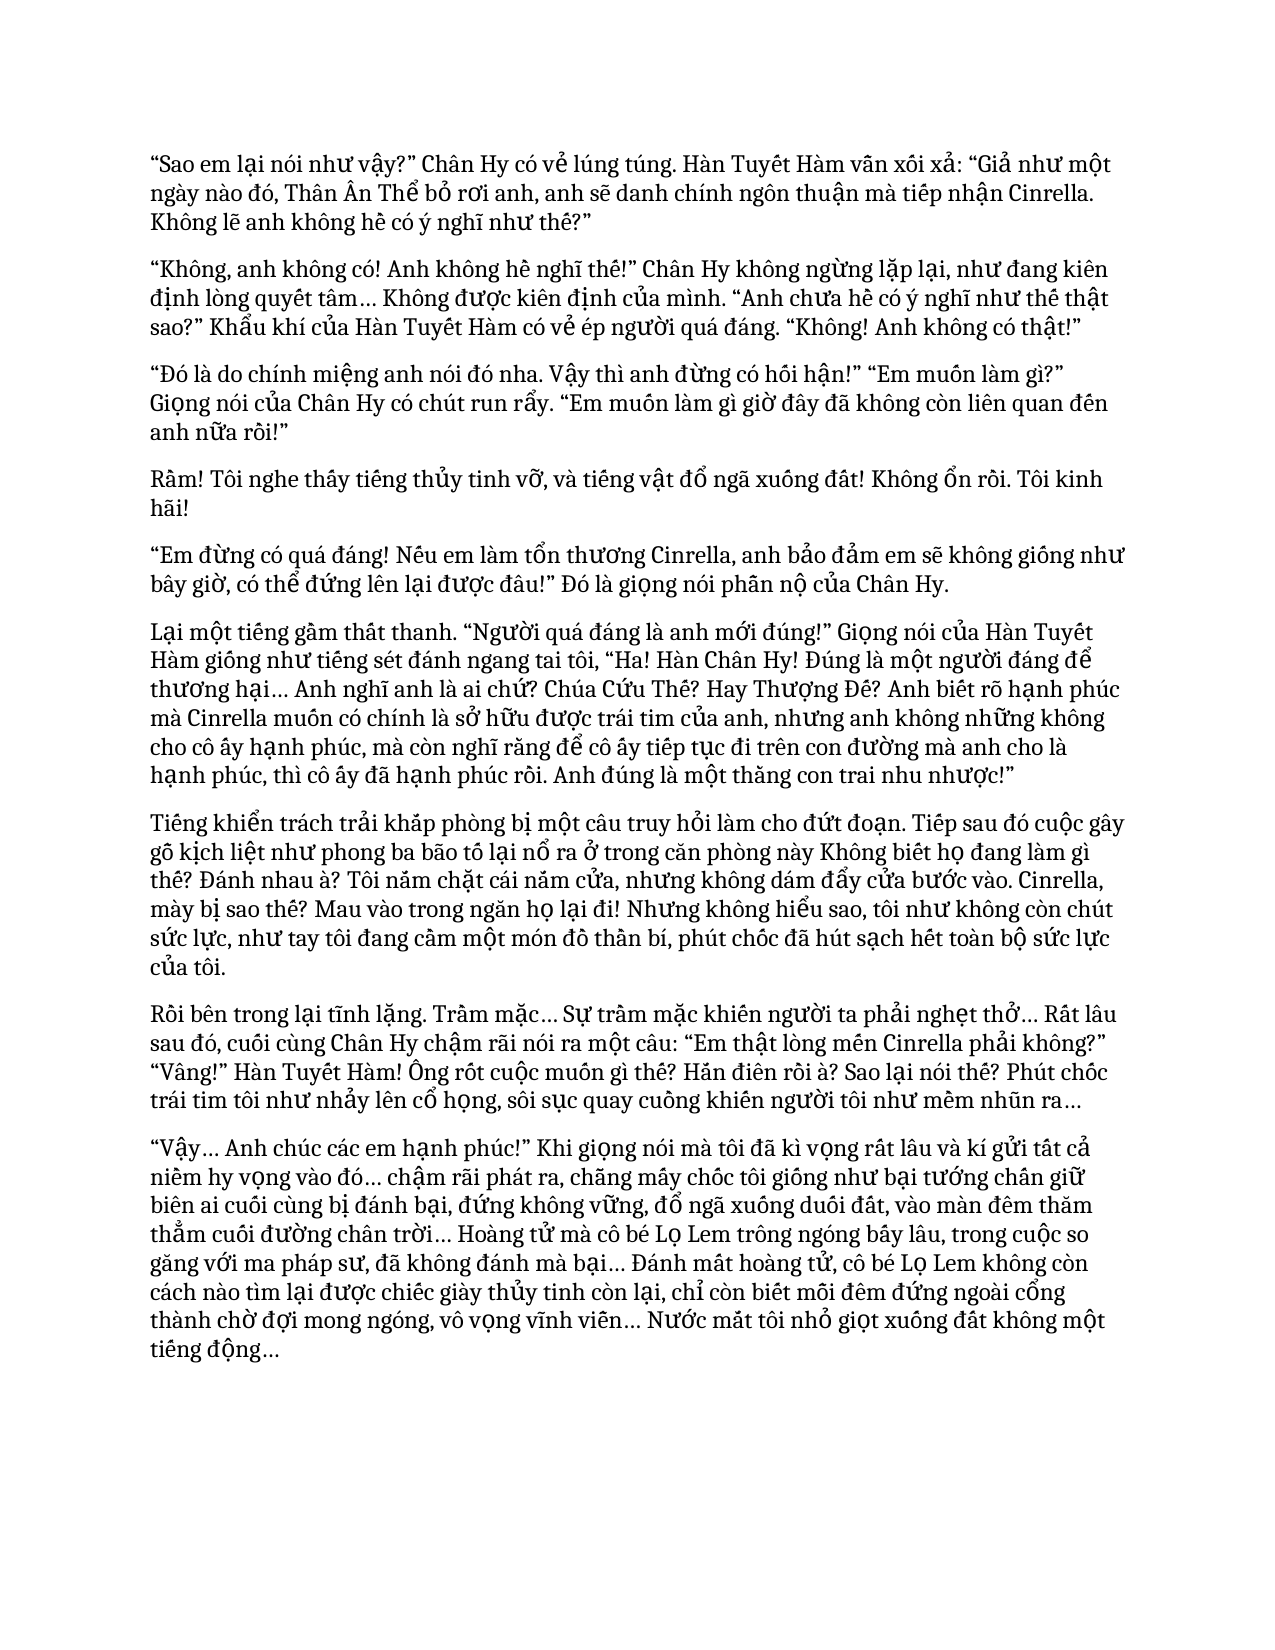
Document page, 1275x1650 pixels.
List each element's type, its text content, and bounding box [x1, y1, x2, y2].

text “Không, anh không có! Anh không hề nghĩ thế!” Chân Hy không ngừng lặp lại, như đang kiên định lòng quyết tâm… Không được kiên định của mình. “Anh chưa hề có ý nghĩ như thế thật sao?” Khẩu khí của Hàn Tuyết Hàm có vẻ ép người quá đáng. “Không! Anh không có thật!” [150, 255, 1125, 341]
text Lại một tiếng gầm thất thanh. “Người quá đáng là anh mới đúng!” Giọng nói của Hàn Tuyết Hàm giống như tiếng sét đánh ngang tai tôi, “Ha! Hàn Chân Hy! Đúng là một người đáng để thương hại… Anh nghĩ anh là ai chứ? Chúa Cứu Thế? Hay Thượng Đế? Anh biết rõ hạnh phúc mà Cinrella muốn có chính là sở hữu được trái tim của anh, nhưng anh không những không cho cô ấy hạnh phúc, mà còn nghĩ rằng để cô ấy tiếp tục đi trên con đường mà anh cho là hạnh phúc, thì cô ấy đã hạnh phúc rồi. Anh đúng là một thằng con trai nhu nhược!” [150, 617, 1125, 790]
text “Vậy… Anh chúc các em hạnh phúc!” Khi giọng nói mà tôi đã kì vọng rất lâu và kí gửi tất cả niềm hy vọng vào đó… chậm rãi phát ra, chẵng mấy chốc tôi giống như bại tướng chấn giữ biên ai cuối cùng bị đánh bại, đứng không vững, đổ ngã xuống duối đất, vào màn đêm thăm thẳm cuối đường chân trời… Hoàng tử mà cô bé Lọ Lem trông ngóng bấy lâu, trong cuộc so găng với ma pháp sư, đã không đánh mà bại… Đánh mất hoàng tử, cô bé Lọ Lem không còn cách nào tìm lại được chiếc giày thủy tinh còn lại, chỉ còn biết mỗi đêm đứng ngoài cổng thành chờ đợi mong ngóng, vô vọng vĩnh viễn… Nước mắt tôi nhỏ giọt xuống đất không một tiếng động… [150, 1134, 1125, 1421]
text “Sao em lại nói như vậy?” Chân Hy có vẻ lúng túng. Hàn Tuyết Hàm vẫn xối xả: “Giả như một ngày nào đó, Thân Ân Thể bỏ rơi anh, anh sẽ danh chính ngôn thuận mà tiếp nhận Cinrella. Không lẽ anh không hề có ý nghĩ như thế?” [150, 150, 1125, 236]
text Tiếng khiển trách trải khắp phòng bị một câu truy hỏi làm cho đứt đoạn. Tiếp sau đó cuộc gây gỗ kịch liệt như phong ba bão tố lại nổ ra ở trong căn phòng này Không biết họ đang làm gì thế? Đánh nhau à? Tôi nắm chặt cái nắm cửa, nhưng không dám đẩy cửa bước vào. Cinrella, mày bị sao thế? Mau vào trong ngăn họ lại đi! Nhưng không hiểu sao, tôi như không còn chút sức lực, như tay tôi đang cầm một món đồ thần bí, phút chốc đã hút sạch hết toàn bộ sức lực của tôi. [150, 809, 1125, 981]
text “Em đừng có quá đáng! Nếu em làm tổn thương Cinrella, anh bảo đảm em sẽ không giống như bây giờ, có thể đứng lên lại được đâu!” Đó là giọng nói phẫn nộ của Chân Hy. [150, 541, 1125, 599]
text Rầm! Tôi nghe thấy tiếng thủy tinh vỡ, và tiếng vật đổ ngã xuống đất! Không ổn rồi. Tôi kinh hãi! [150, 465, 1125, 522]
text Rồi bên trong lại tĩnh lặng. Trầm mặc… Sự trầm mặc khiến người ta phải nghẹt thở… Rất lâu sau đó, cuối cùng Chân Hy chậm rãi nói ra một câu: “Em thật lòng mến Cinrella phải không?” “Vâng!” Hàn Tuyết Hàm! Ông rốt cuộc muốn gì thế? Hắn điên rồi à? Sao lại nói thế? Phút chốc trái tim tôi như nhảy lên cổ họng, sôi sục quay cuồng khiến người tôi như mềm nhũn ra… [150, 1000, 1125, 1115]
text “Đó là do chính miệng anh nói đó nha. Vậy thì anh đừng có hối hận!” “Em muốn làm gì?” Giọng nói của Chân Hy có chút run rẩy. “Em muốn làm gì giờ đây đã không còn liên quan đến anh nữa rồi!” [150, 360, 1125, 446]
